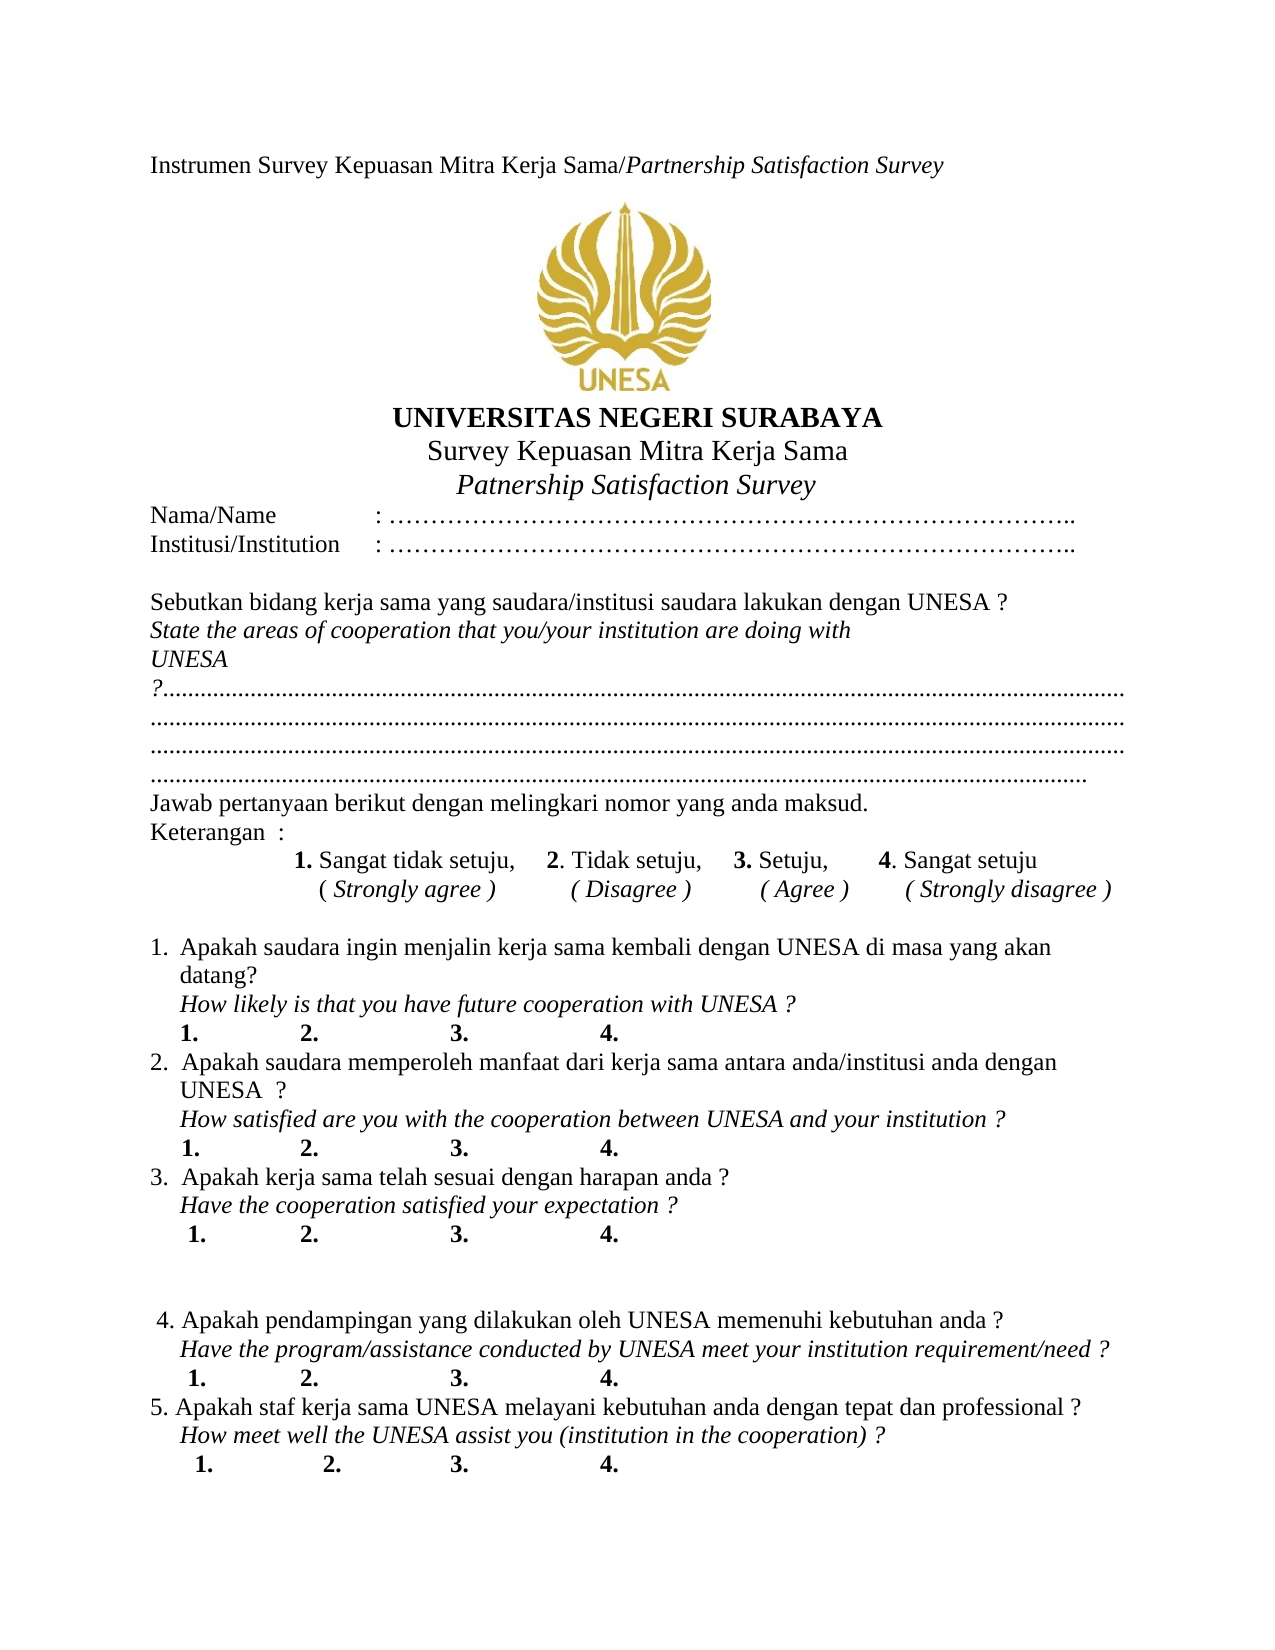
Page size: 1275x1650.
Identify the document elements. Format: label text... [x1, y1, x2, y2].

text UNIVERSITAS NEGERI SURABAYA [150, 400, 1125, 433]
text Jawab pertanyaan berikut dengan melingkari nomor yang anda maksud. [150, 788, 1125, 817]
text 1. 2. 3. 4. [150, 1363, 1125, 1392]
list How likely is that you have future cooperation with UNESA ? [179, 989, 1125, 1018]
text 1. 2. 3. 4. [150, 1133, 1125, 1162]
text Keterangan : [150, 817, 1125, 845]
text Survey Kepuasan Mitra Kerja Sama [150, 433, 1125, 467]
text State the areas of cooperation that you/your institution are doing with UNESA?........................................................................................................................................................................................................................................................................................................................................................................................................................................................................................................................................................................................................................................ [150, 615, 1125, 788]
text 5. Apakah staf kerja sama UNESA melayani kebutuhan anda dengan tepat dan professional ? How meet well the UNESA assist you (institution in the cooperation) ? [150, 1392, 1125, 1449]
text Nama/Name : ……………………………………………………………………….. [150, 500, 1125, 529]
list 2. 3. 4. [194, 1449, 1125, 1478]
text 4. Apakah pendampingan yang dilakukan oleh UNESA memenuhi kebutuhan anda ? Have the program/assistance conducted by UNESA meet your institution requirement/need ? [150, 1305, 1125, 1363]
text 3. Apakah kerja sama telah sesuai dengan harapan anda ? Have the cooperation satisfied your expectation ? [150, 1162, 1125, 1219]
text Institusi/Institution : ……………………………………………………………………….. [150, 529, 1125, 558]
text Instrumen Survey Kepuasan Mitra Kerja Sama/Partnership Satisfaction Survey [150, 150, 1125, 179]
picture [537, 202, 712, 391]
text Sebutkan bidang kerja sama yang saudara/institusi saudara lakukan dengan UNESA ? [150, 587, 1125, 615]
list 1. 2. 3. 4. [179, 1018, 1125, 1047]
text 2. Apakah saudara memperoleh manfaat dari kerja sama antara anda/institusi anda dengan UNESA ? How satisfied are you with the cooperation between UNESA and your institution ? [150, 1047, 1125, 1133]
text ( Strongly agree ) ( Disagree ) ( Agree ) ( Strongly disagree ) [150, 874, 1125, 903]
text 1. 2. 3. 4. [150, 1219, 1125, 1248]
list Apakah saudara ingin menjalin kerja sama kembali dengan UNESA di masa yang akan datang? [150, 932, 1125, 989]
text 1. Sangat tidak setuju, 2. Tidak setuju, 3. Setuju, 4. Sangat setuju [150, 845, 1125, 874]
text Patnership Satisfaction Survey [150, 467, 1125, 500]
